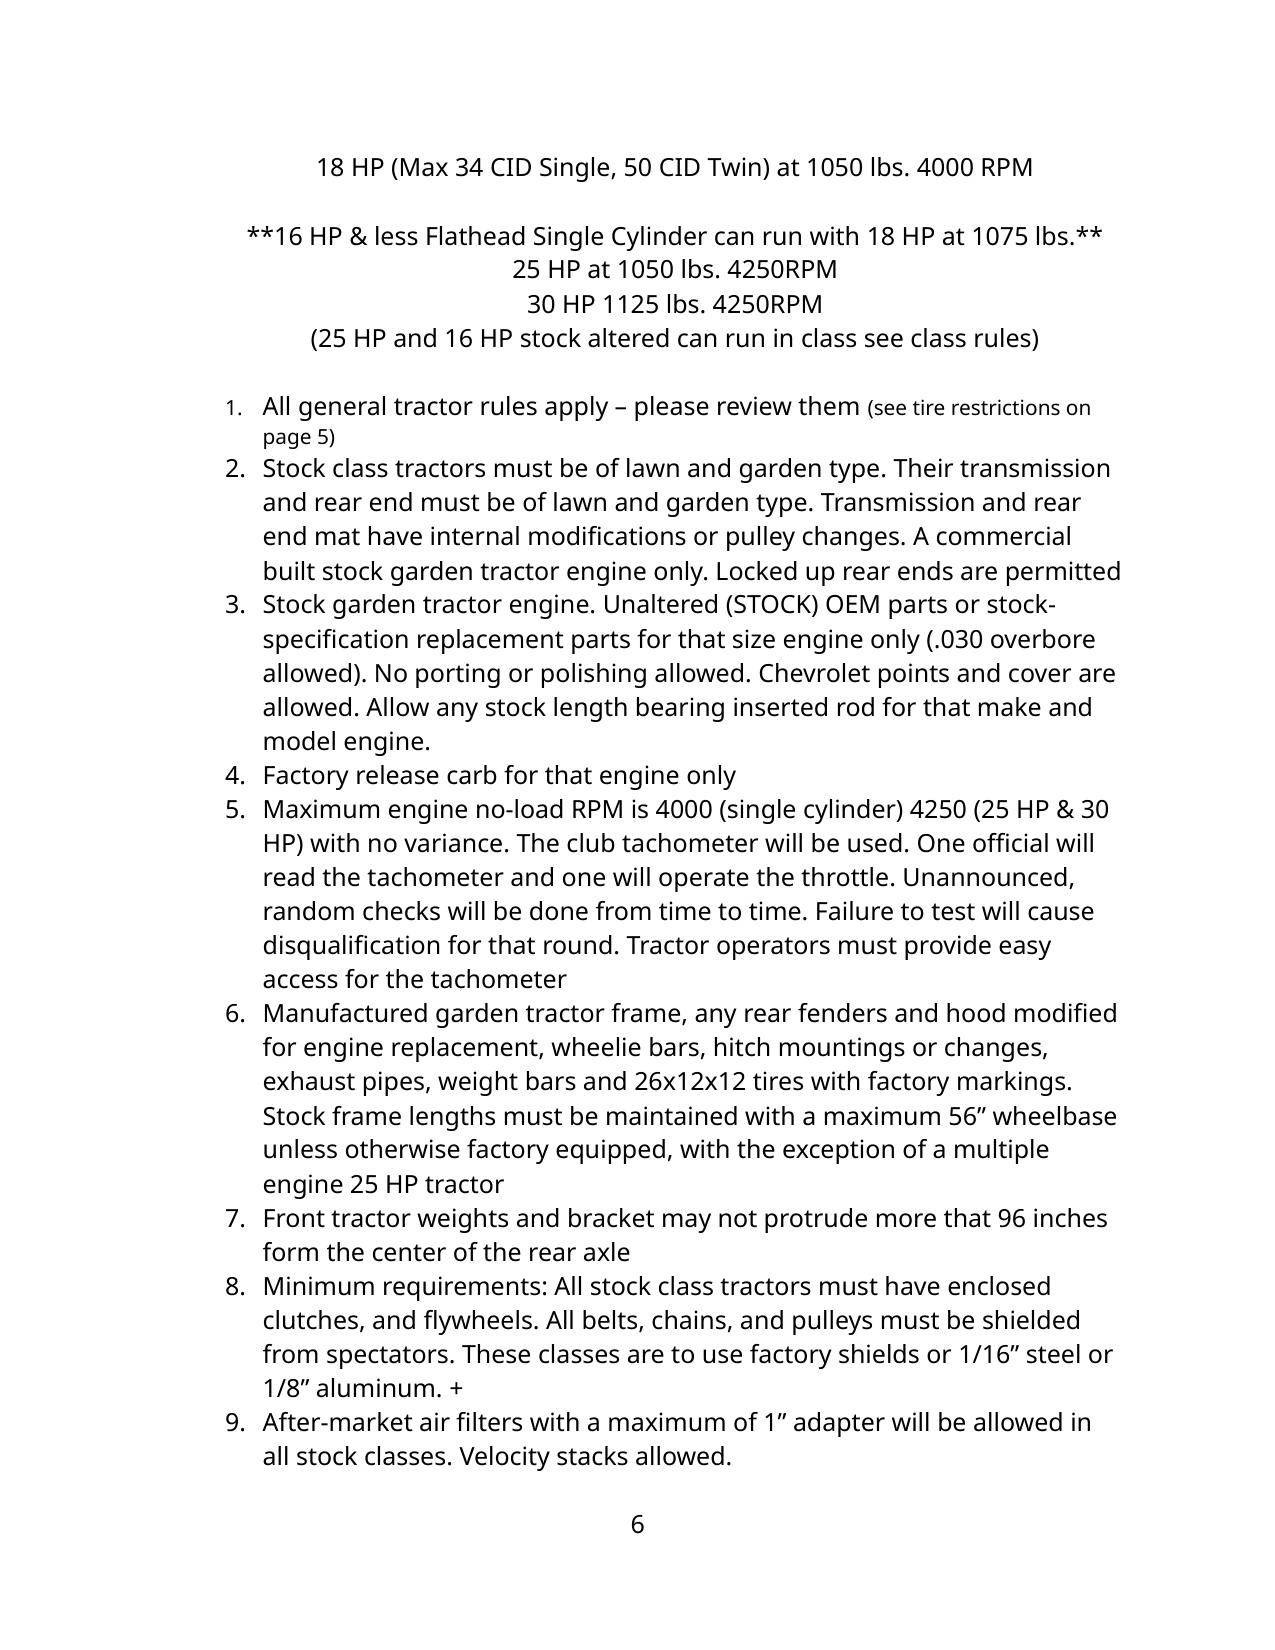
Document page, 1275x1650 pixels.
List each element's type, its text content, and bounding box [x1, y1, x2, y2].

list Manufactured garden tractor frame, any rear fenders and hood modified for engine replacement, wheelie bars, hitch mountings or changes, exhaust pipes, weight bars and 26x12x12 tires with factory markings. Stock frame lengths must be maintained with a maximum 56” wheelbase unless otherwise factory equipped, with the exception of a multiple engine 25 HP tractor [225, 996, 1125, 1200]
list All general tractor rules apply – please review them (see tire restrictions on page 5) [225, 388, 1125, 451]
list After-market air filters with a maximum of 1” adapter will be allowed in all stock classes. Velocity stacks allowed. [225, 1405, 1125, 1473]
list (25 HP and 16 HP stock altered can run in class see class rules) [225, 320, 1125, 354]
list 18 HP (Max 34 CID Single, 50 CID Twin) at 1050 lbs. 4000 RPM [225, 150, 1125, 184]
list 30 HP 1125 lbs. 4250RPM [225, 286, 1125, 320]
list **16 HP & less Flathead Single Cylinder can run with 18 HP at 1075 lbs.** [225, 218, 1125, 252]
list Stock garden tractor engine. Unaltered (STOCK) OEM parts or stock- specification replacement parts for that size engine only (.030 overbore allowed). No porting or polishing allowed. Chevrolet points and cover are allowed. Allow any stock length bearing inserted rod for that make and model engine. [225, 587, 1125, 757]
list Stock class tractors must be of lawn and garden type. Their transmission and rear end must be of lawn and garden type. Transmission and rear end mat have internal modifications or pulley changes. A commercial built stock garden tractor engine only. Locked up rear ends are permitted [225, 451, 1125, 587]
list Minimum requirements: All stock class tractors must have enclosed clutches, and flywheels. All belts, chains, and pulleys must be shielded from spectators. These classes are to use factory shields or 1/16” steel or 1/8” aluminum. + [225, 1268, 1125, 1405]
list Factory release carb for that engine only [225, 757, 1125, 792]
list Front tractor weights and bracket may not protrude more that 96 inches form the center of the rear axle [225, 1200, 1125, 1268]
list Maximum engine no-load RPM is 4000 (single cylinder) 4250 (25 HP & 30 HP) with no variance. The club tachometer will be used. One official will read the tachometer and one will operate the throttle. Unannounced, random checks will be done from time to time. Failure to test will cause disqualification for that round. Tractor operators must provide easy access for the tachometer [225, 792, 1125, 996]
list 25 HP at 1050 lbs. 4250RPM [225, 252, 1125, 286]
